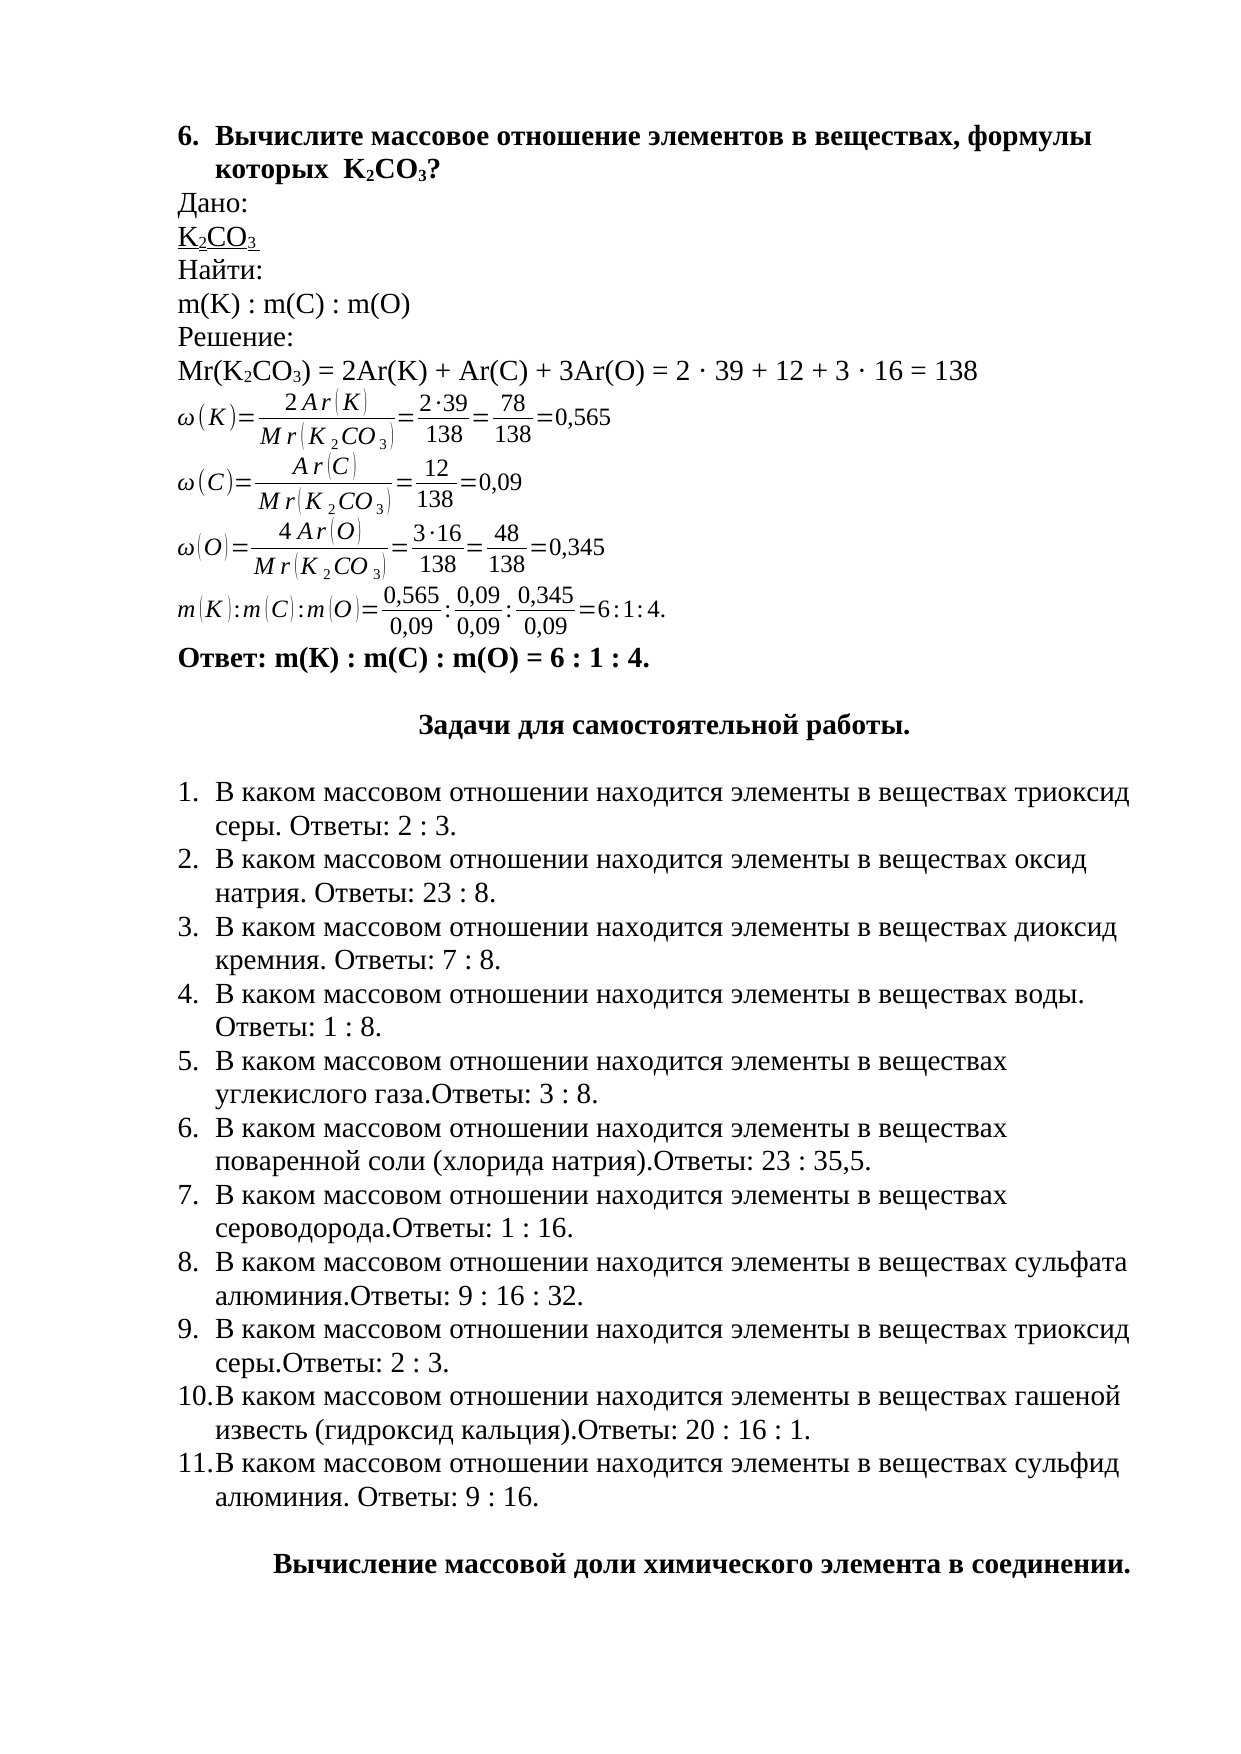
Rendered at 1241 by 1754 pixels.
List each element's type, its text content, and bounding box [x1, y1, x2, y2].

list В каком массовом отношении находится элементы в веществах сероводорода.Ответы: 1 : 16. [177, 1177, 1152, 1244]
text m(K) : m(C) : m(О) [177, 286, 1152, 319]
list В каком массовом отношении находится элементы в веществах поваренной соли (хлорида натрия).Ответы: 23 : 35,5. [177, 1110, 1152, 1177]
list Вычисление массовой доли химического элемента в соединении. [252, 1546, 1152, 1579]
text Мr(K2CO3) = 2Аr(K) + Аr(C) + 3Аr(O) = 2 · 39 + 12 + 3 · 16 = 138 [177, 353, 1152, 386]
text Решение: [177, 319, 1152, 353]
list В каком массовом отношении находится элементы в веществах сульфид алюминия. Ответы: 9 : 16. [177, 1445, 1152, 1512]
text Дано: [177, 185, 1152, 219]
list В каком массовом отношении находится элементы в веществах углекислого газа.Ответы: 3 : 8. [177, 1043, 1152, 1110]
text K2CO3 [177, 219, 1152, 252]
list В каком массовом отношении находится элементы в веществах триоксид серы. Ответы: 2 : 3. [177, 774, 1152, 842]
list В каком массовом отношении находится элементы в веществах оксид натрия. Ответы: 23 : 8. [177, 842, 1152, 909]
list В каком массовом отношении находится элементы в веществах гашеной известь (гидроксид кальция).Ответы: 20 : 16 : 1. [177, 1378, 1152, 1445]
list В каком массовом отношении находится элементы в веществах воды. Ответы: 1 : 8. [177, 976, 1152, 1043]
list В каком массовом отношении находится элементы в веществах триоксид серы.Ответы: 2 : 3. [177, 1311, 1152, 1378]
text Ответ: m(К) : m(С) : m(О) = 6 : 1 : 4. [177, 640, 1152, 674]
text Найти: [177, 252, 1152, 286]
list В каком массовом отношении находится элементы в веществах диоксид кремния. Ответы: 7 : 8. [177, 909, 1152, 976]
list Вычислите массовое отношение элементов в веществах, формулы которых K2CO3? [177, 118, 1152, 185]
list В каком массовом отношении находится элементы в веществах сульфата алюминия.Ответы: 9 : 16 : 32. [177, 1244, 1152, 1311]
text Задачи для самостоятельной работы. [177, 707, 1152, 741]
